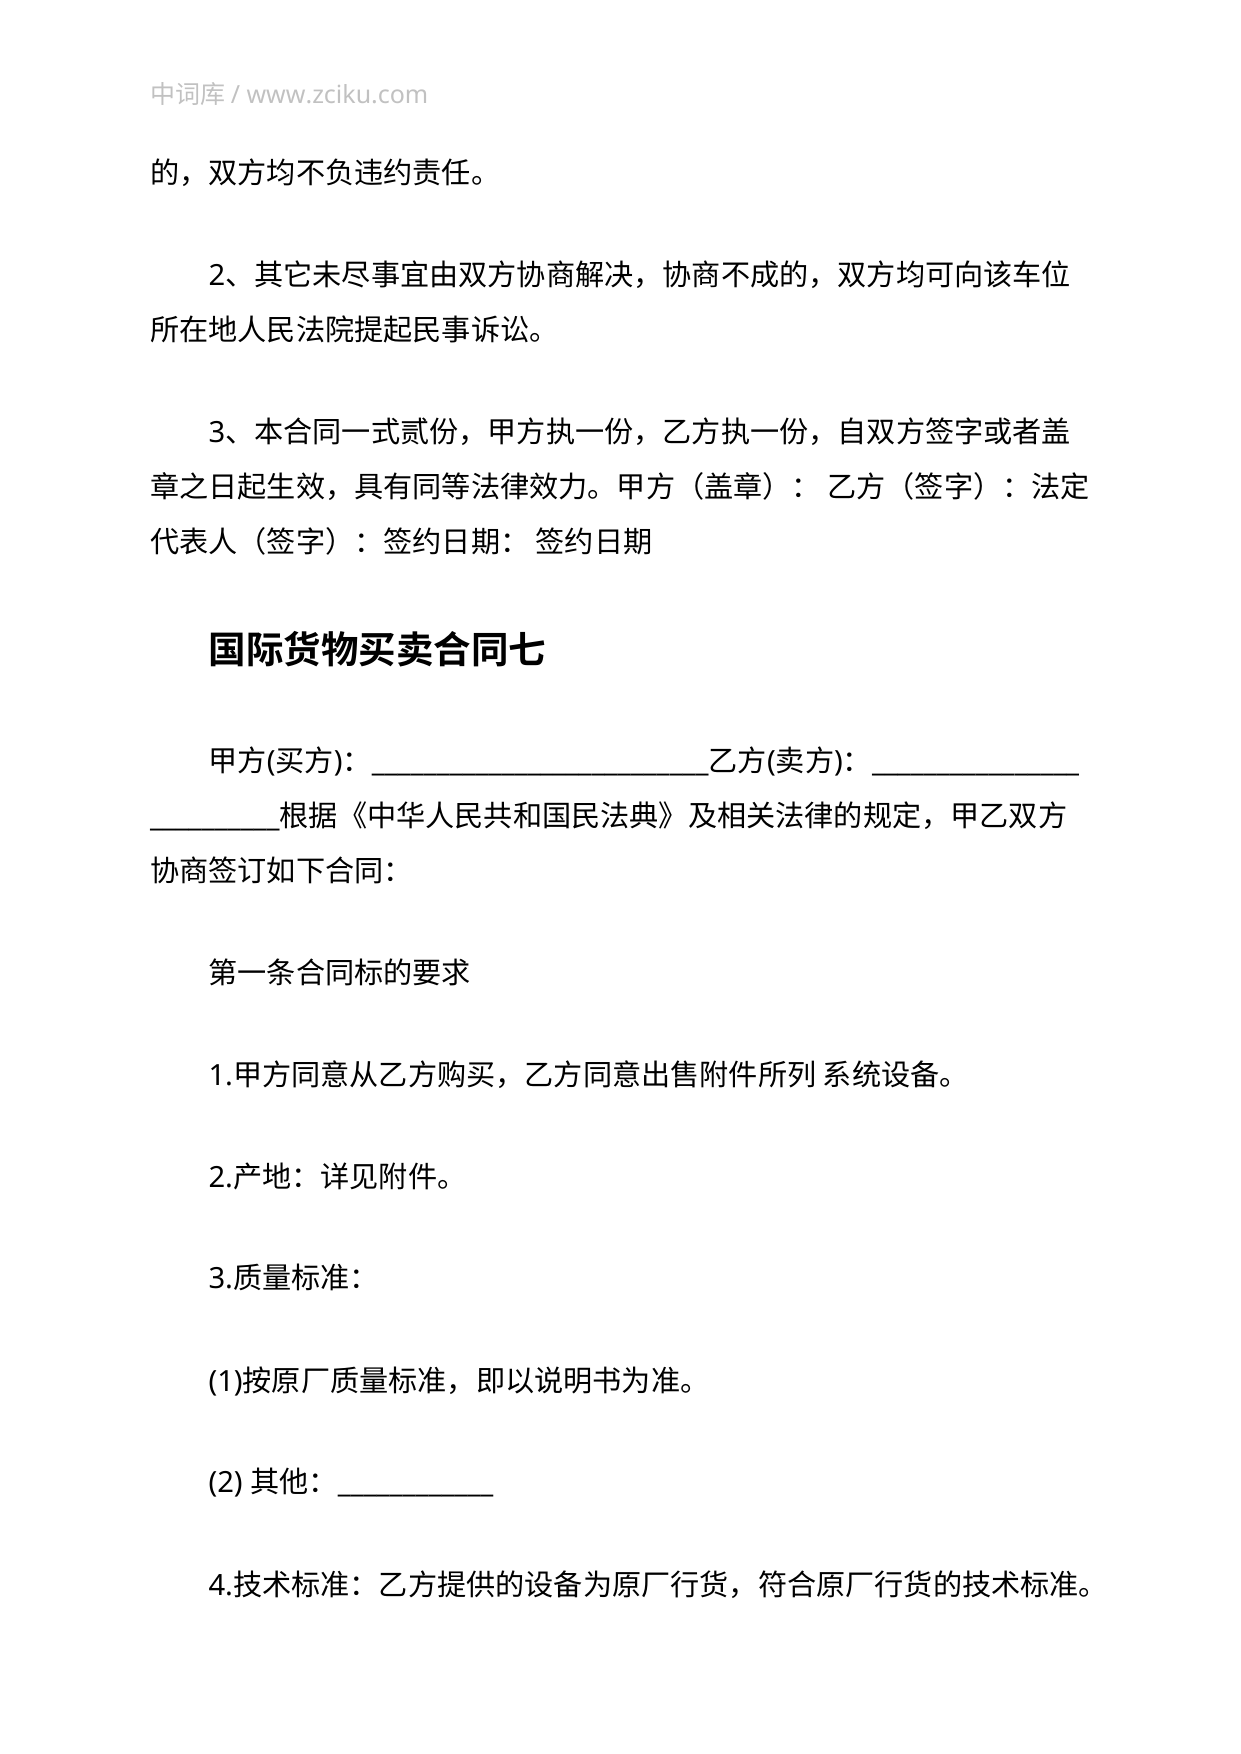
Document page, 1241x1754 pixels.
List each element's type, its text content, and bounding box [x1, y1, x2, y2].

text 第一条合同标的要求 [150, 949, 1090, 992]
text 2、其它未尽事宜由双方协商解决，协商不成的，双方均可向该车位所在地人民法院提起民事诉讼。 [150, 252, 1090, 349]
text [150, 150, 1090, 192]
text (2) 其他：____________ [150, 1459, 1090, 1501]
text 3、本合同一式贰份，甲方执一份，乙方执一份，自双方签字或者盖章之日起生效，具有同等法律效力。甲方（盖章）： 乙方（签字）：法定代表人（签字）：签约日期： 签约日期 [150, 408, 1090, 561]
text (1)按原厂质量标准，即以说明书为准。 [150, 1357, 1090, 1399]
text 甲方(买方)：__________________________乙方(卖方)：__________________________根据《中华人民共和国民法典》及相关法律的规定，甲乙双方协商签订如下合同： [150, 738, 1090, 890]
text 1.甲方同意从乙方购买，乙方同意出售附件所列 系统设备。 [150, 1051, 1090, 1093]
text 2.产地：详见附件。 [150, 1153, 1090, 1196]
text 国际货物买卖合同七 [150, 620, 1090, 674]
text 3.质量标准： [150, 1255, 1090, 1297]
text 4.技术标准：乙方提供的设备为原厂行货，符合原厂行货的技术标准。 [150, 1561, 1090, 1603]
